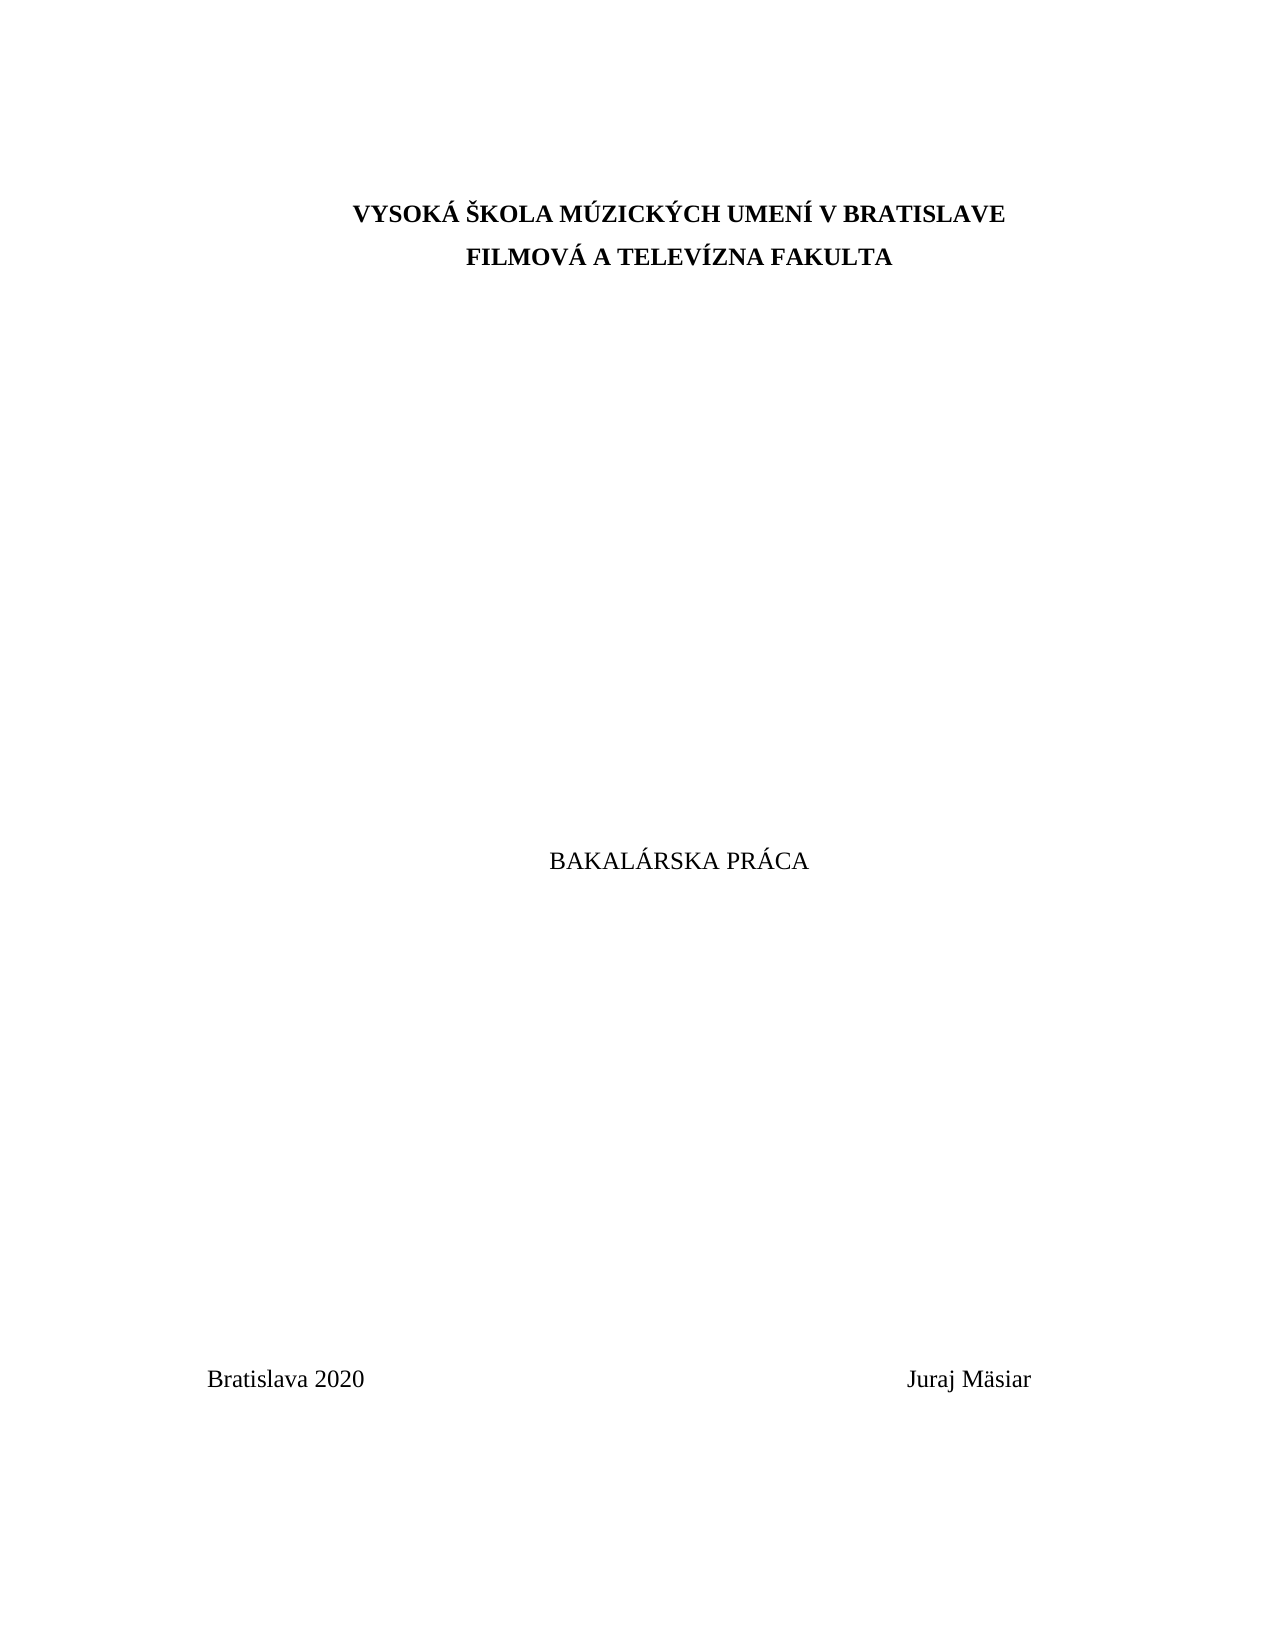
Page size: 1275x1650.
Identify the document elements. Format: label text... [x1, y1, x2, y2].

text VYSOKÁ ŠKOLA MÚZICKÝCH UMENÍ V BRATISLAVE [207, 199, 1152, 228]
subtitle BAKALÁRSKA PRÁCA [207, 846, 1152, 875]
text FILMOVÁ A TELEVÍZNA FAKULTA [207, 242, 1152, 271]
text Bratislava 2020 Juraj Mäsiar [207, 1364, 1152, 1392]
